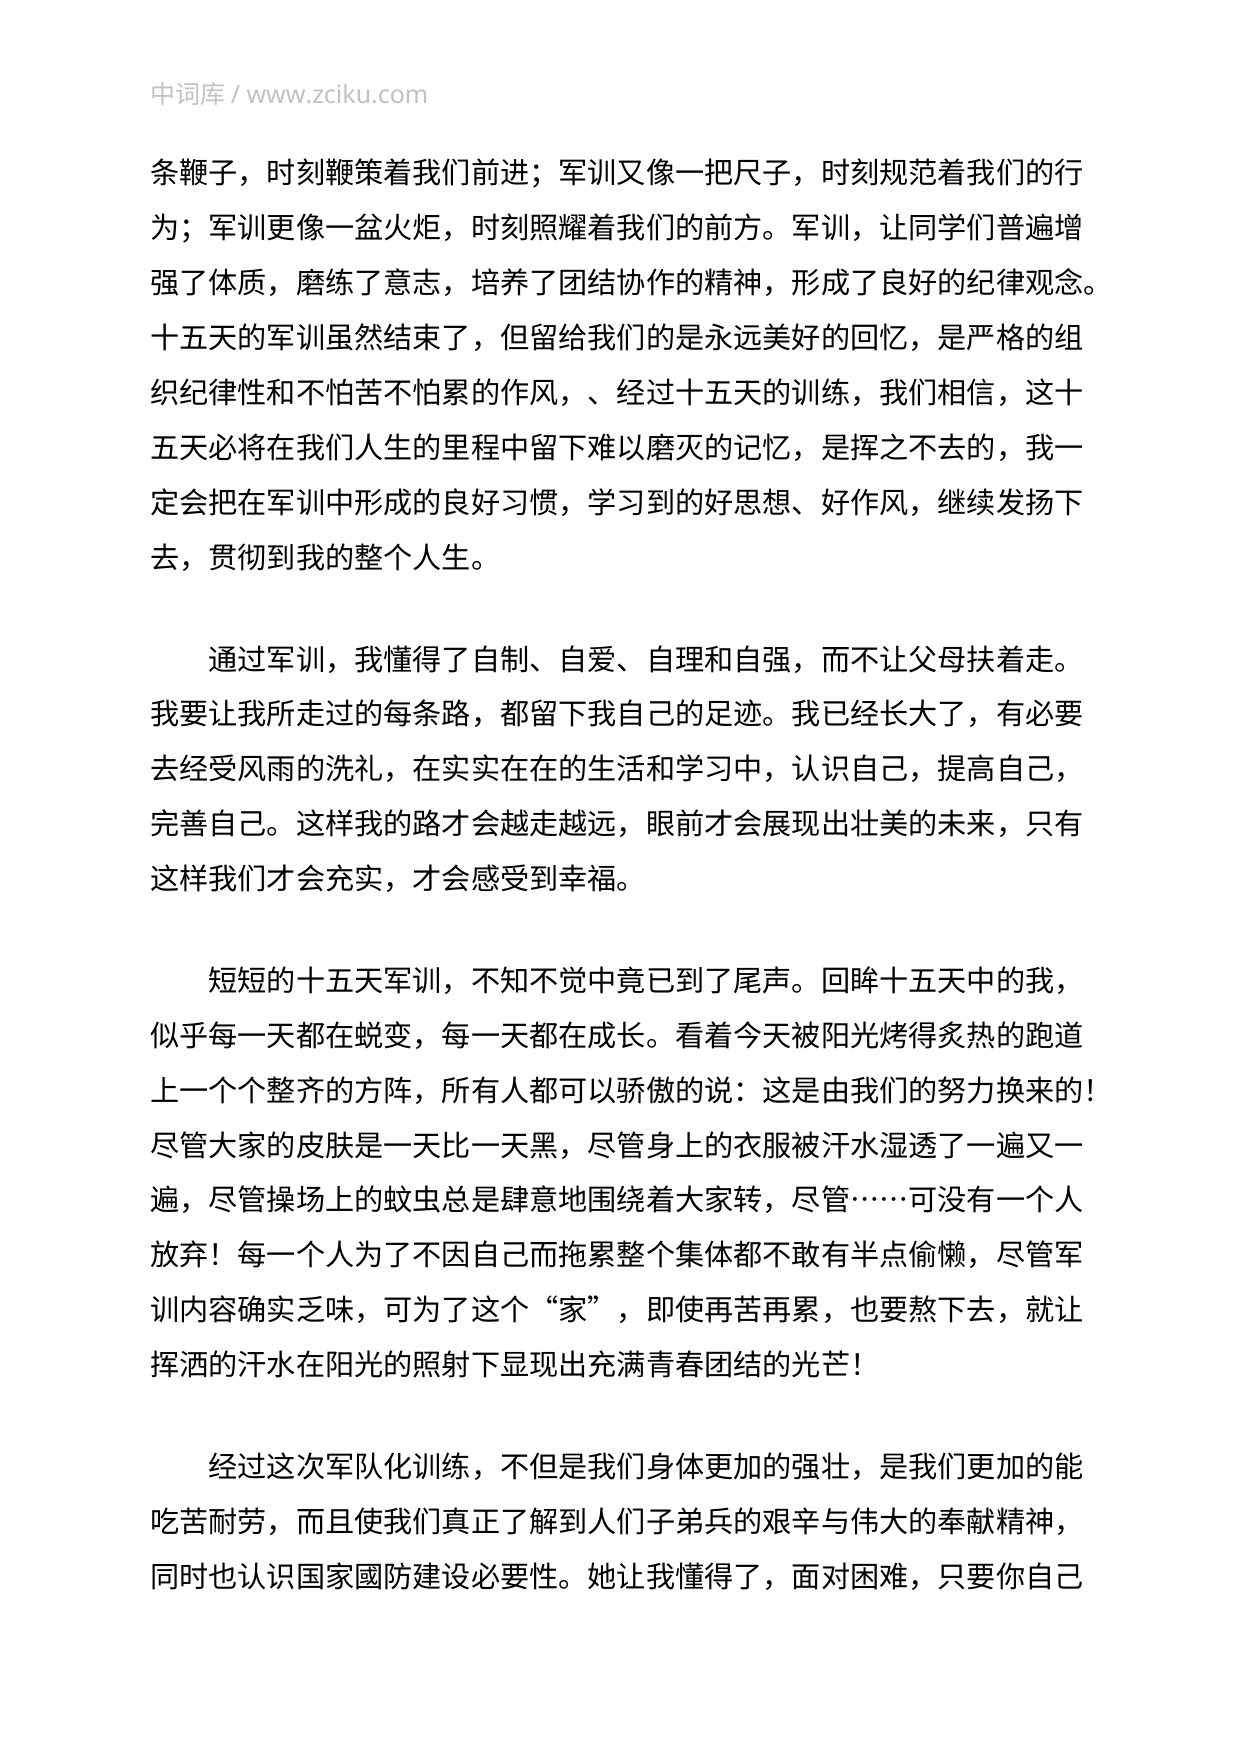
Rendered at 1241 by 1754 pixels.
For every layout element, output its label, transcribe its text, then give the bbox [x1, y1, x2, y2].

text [150, 150, 1090, 577]
text 通过军训，我懂得了自制、自爱、自理和自强，而不让父母扶着走。我要让我所走过的每条路，都留下我自己的足迹。我已经长大了，有必要去经受风雨的洗礼，在实实在在的生活和学习中，认识自己，提高自己，完善自己。这样我的路才会越走越远，眼前才会展现出壮美的未来，只有这样我们才会充实，才会感受到幸福。 [150, 636, 1090, 898]
text 短短的十五天军训，不知不觉中竟已到了尾声。回眸十五天中的我，似乎每一天都在蜕变，每一天都在成长。看着今天被阳光烤得炙热的跑道上一个个整齐的方阵，所有人都可以骄傲的说：这是由我们的努力换来的！尽管大家的皮肤是一天比一天黑，尽管身上的衣服被汗水湿透了一遍又一遍，尽管操场上的蚊虫总是肆意地围绕着大家转，尽管……可没有一个人放弃！每一个人为了不因自己而拖累整个集体都不敢有半点偷懒，尽管军训内容确实乏味，可为了这个“家”，即使再苦再累，也要熬下去，就让挥洒的汗水在阳光的照射下显现出充满青春团结的光芒！ [150, 957, 1090, 1384]
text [150, 1443, 1090, 1596]
